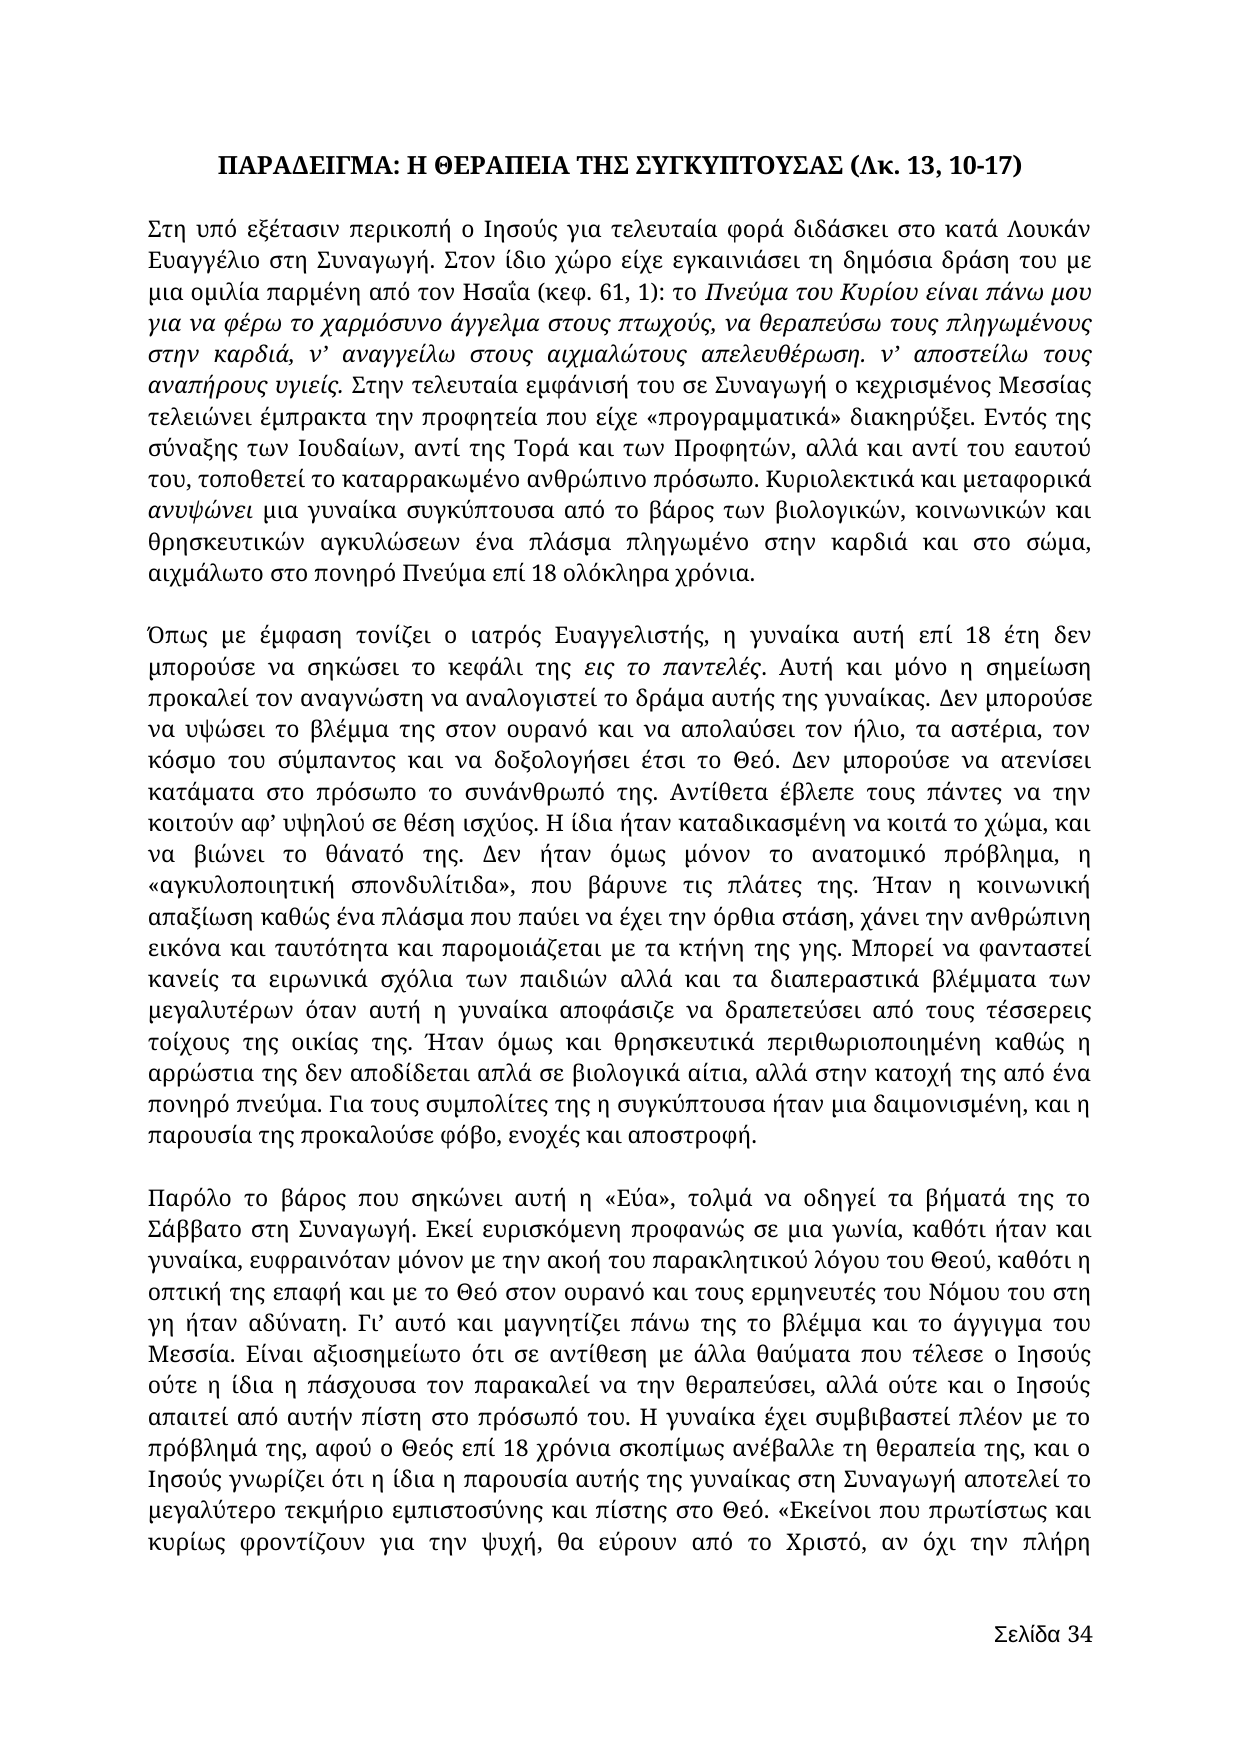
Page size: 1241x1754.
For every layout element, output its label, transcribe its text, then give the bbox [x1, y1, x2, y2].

text Στη υπό εξέτασιν περικοπή ο Ιησούς για τελευταία φορά διδάσκει στο κατά Λουκάν Ευαγγέλιο στη Συναγωγή. Στον ίδιο χώρο είχε εγκαινιάσει τη δημόσια δράση του με μια ομιλία παρμένη από τον Ησαΐα (κεφ. 61, 1): το Πνεύμα του Κυρίου είναι πάνω μου για να φέρω το χαρμόσυνο άγγελμα στους πτωχούς, να θεραπεύσω τους πληγωμένους στην καρδιά, ν’ αναγγείλω στους αιχμαλώτους απελευθέρωση. ν’ αποστείλω τους αναπήρους υγιείς. Στην τελευταία εμφάνισή του σε Συναγωγή ο κεχρισμένος Μεσσίας τελειώνει έμπρακτα την προφητεία που είχε «προγραμματικά» διακηρύξει. Εντός της σύναξης των Ιουδαίων, αντί της Τορά και των Προφητών, αλλά και αντί του εαυτού του, τοποθετεί το καταρρακωμένο ανθρώπινο πρόσωπο. Κυριολεκτικά και μεταφορικά ανυψώνει μια γυναίκα συγκύπτουσα από το βάρος των βιολογικών, κοινωνικών και θρησκευτικών αγκυλώσεων ένα πλάσμα πληγωμένο στην καρδιά και στο σώμα, αιχμάλωτο στο πονηρό Πνεύμα επί 18 ολόκληρα χρόνια. [148, 213, 1092, 588]
subtitle ΠΑΡΑΔΕΙΓΜΑ: Η ΘΕΡΑΠΕΙΑ της ΣΥΓΚΥΠΤΟΥΣΑΣ (Λκ. 13, 10-17) [148, 148, 1092, 182]
text Όπως με έμφαση τονίζει ο ιατρός Ευαγγελιστής, η γυναίκα αυτή επί 18 έτη δεν μπορούσε να σηκώσει το κεφάλι της εις το παντελές. Αυτή και μόνο η σημείωση προκαλεί τον αναγνώστη να αναλογιστεί το δράμα αυτής της γυναίκας. δεν μπορούσε να υψώσει το βλέμμα της στον ουρανό και να απολαύσει τον ήλιο, τα αστέρια, τον κόσμο του σύμπαντος και να δοξολογήσει έτσι το Θεό. Δεν μπορούσε να ατενίσει κατάματα στο πρόσωπο το συνάνθρωπό της. Αντίθετα έβλεπε τους πάντες να την κοιτούν αφ’ υψηλού σε θέση ισχύος. Η ίδια ήταν καταδικασμένη να κοιτά το χώμα, και να βιώνει το θάνατό της. δεν ήταν όμως μόνον το ανατομικό πρόβλημα, η «αγκυλοποιητική σπονδυλίτιδα», που βάρυνε τις πλάτες της. Ήταν η κοινωνική απαξίωση καθώς ένα πλάσμα που παύει να έχει την όρθια στάση, χάνει την ανθρώπινη εικόνα και ταυτότητα και παρομοιάζεται με τα κτήνη της γης. Μπορεί να φανταστεί κανείς τα ειρωνικά σχόλια των παιδιών αλλά και τα διαπεραστικά βλέμματα των μεγαλυτέρων όταν αυτή η γυναίκα αποφάσιζε να δραπετεύσει από τους τέσσερεις τοίχους της οικίας της. Ήταν όμως και θρησκευτικά περιθωριοποιημένη καθώς η αρρώστια της δεν αποδίδεται απλά σε βιολογικά αίτια, αλλά στην κατοχή της από ένα πονηρό πνεύμα. Για τους συμπολίτες της η συγκύπτουσα ήταν μια δαιμονισμένη, και η παρουσία της προκαλούσε φόβο, ενοχές και αποστροφή. [148, 619, 1092, 1151]
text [148, 1182, 1092, 1557]
